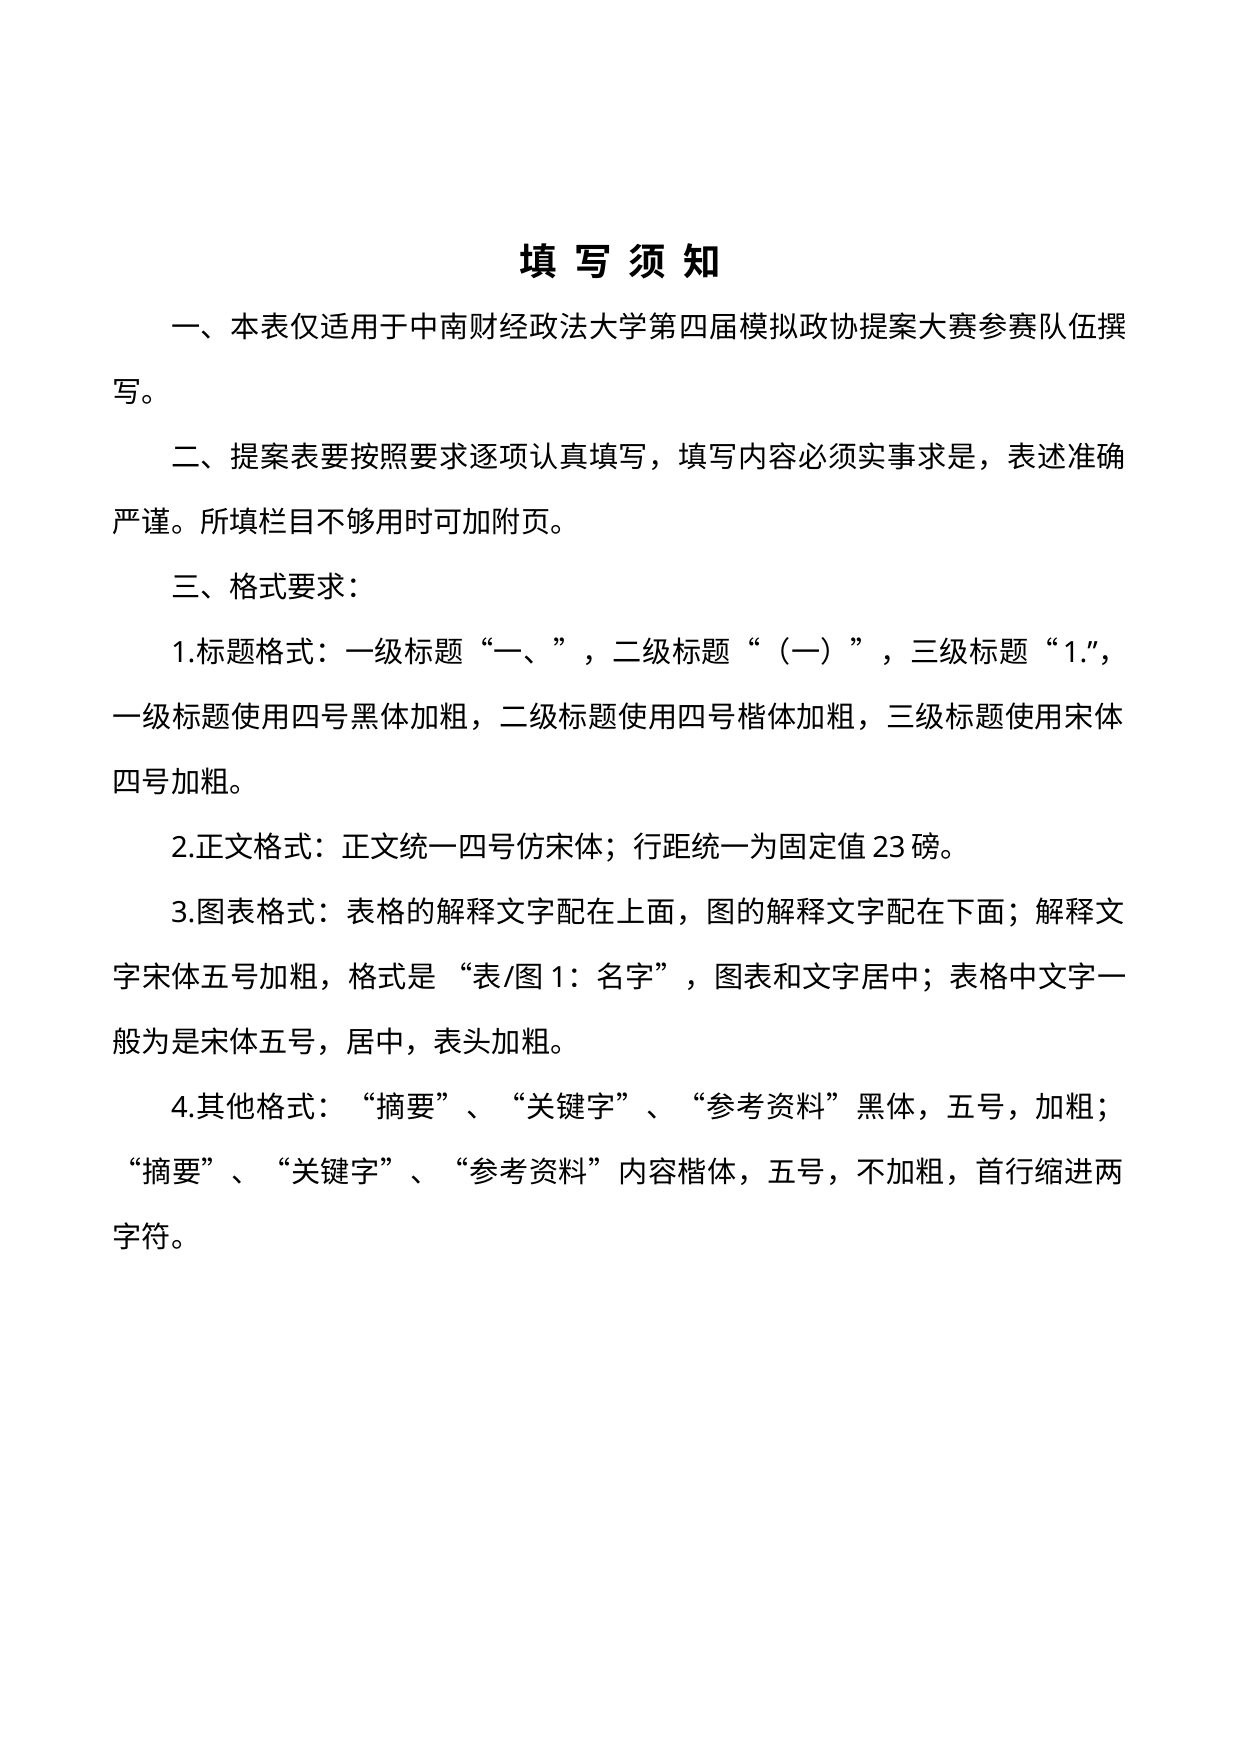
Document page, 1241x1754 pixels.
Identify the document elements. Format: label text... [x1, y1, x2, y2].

text 4.其他格式：“摘要”、“关键字”、“参考资料”黑体，五号，加粗；“摘要”、“关键字”、“参考资料”内容楷体，五号，不加粗，首行缩进两字符。 [112, 1072, 1128, 1267]
text 三、格式要求： [112, 552, 1128, 617]
text 1.标题格式：一级标题“一、”，二级标题“（一）”，三级标题“1.”，一级标题使用四号黑体加粗，二级标题使用四号楷体加粗，三级标题使用宋体四号加粗。 [112, 617, 1128, 812]
text 3.图表格式：表格的解释文字配在上面，图的解释文字配在下面；解释文字宋体五号加粗，格式是 “表/图1：名字”，图表和文字居中；表格中文字一般为是宋体五号，居中，表头加粗。 [112, 877, 1128, 1072]
text 一、本表仅适用于中南财经政法大学第四届模拟政协提案大赛参赛队伍撰写。 [112, 292, 1128, 422]
text 2.正文格式：正文统一四号仿宋体；行距统一为固定值23磅。 [112, 812, 1128, 877]
text 二、提案表要按照要求逐项认真填写，填写内容必须实事求是，表述准确严谨。所填栏目不够用时可加附页。 [112, 422, 1128, 552]
text 填 写 须 知 [112, 227, 1128, 292]
